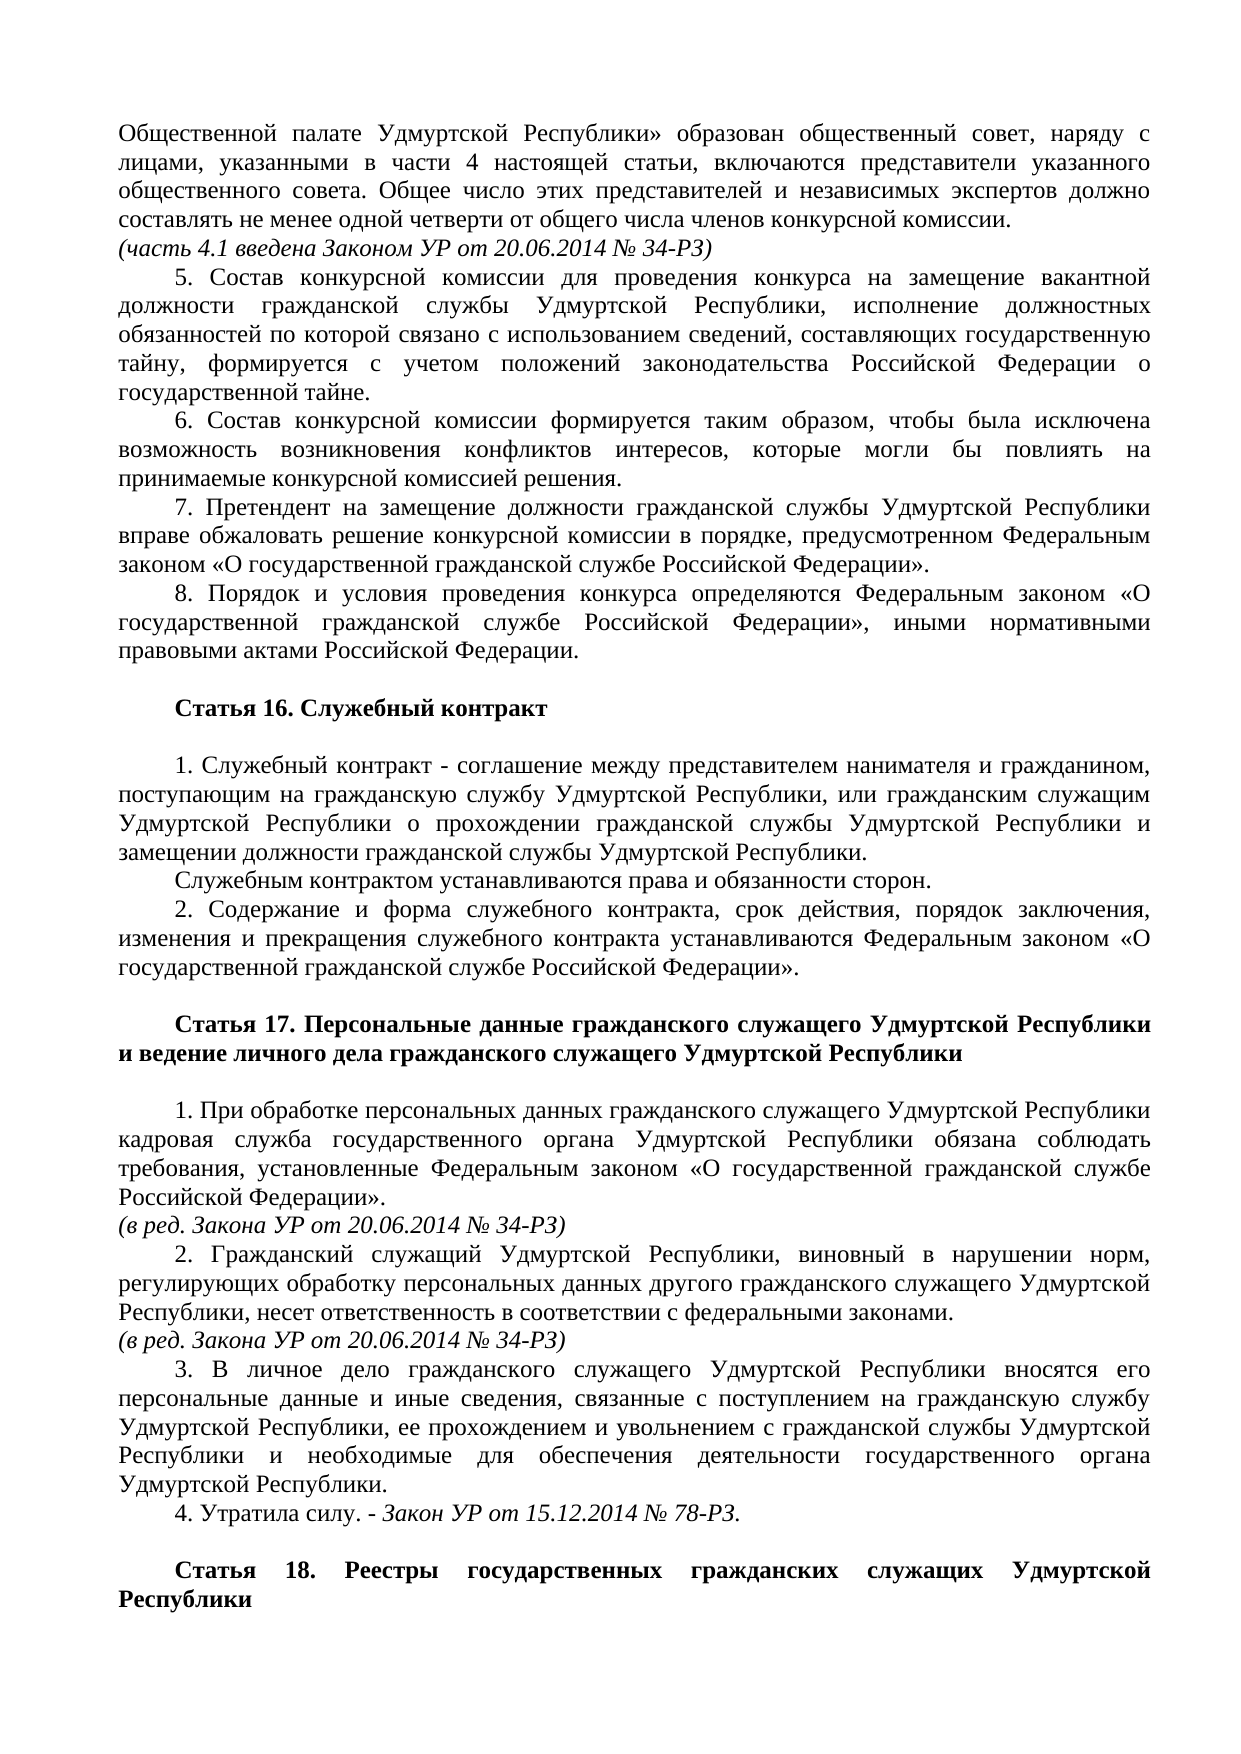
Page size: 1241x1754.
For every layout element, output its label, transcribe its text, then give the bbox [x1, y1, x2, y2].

text Статья 16. Служебный контракт [118, 693, 1152, 722]
text Статья 17. Персональные данные гражданского служащего Удмуртской Республики и ведение личного дела гражданского служащего Удмуртской Республики [118, 1009, 1152, 1067]
text 5. Состав конкурсной комиссии для проведения конкурса на замещение вакантной должности гражданской службы Удмуртской Республики, исполнение должностных обязанностей по которой связано с использованием сведений, составляющих государственную тайну, формируется с учетом положений законодательства Российской Федерации о государственной тайне. [118, 262, 1152, 406]
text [118, 118, 1152, 233]
text 3. В личное дело гражданского служащего Удмуртской Республики вносятся его персональные данные и иные сведения, связанные с поступлением на гражданскую службу Удмуртской Республики, ее прохождением и увольнением с гражданской службы Удмуртской Республики и необходимые для обеспечения деятельности государственного органа Удмуртской Республики. [118, 1354, 1152, 1498]
text 2. Гражданский служащий Удмуртской Республики, виновный в нарушении норм, регулирующих обработку персональных данных другого гражданского служащего Удмуртской Республики, несет ответственность в соответствии с федеральными законами. [118, 1239, 1152, 1326]
text 2. Содержание и форма служебного контракта, срок действия, порядок заключения, изменения и прекращения служебного контракта устанавливаются Федеральным законом «О государственной гражданской службе Российской Федерации». [118, 894, 1152, 981]
text 7. Претендент на замещение должности гражданской службы Удмуртской Республики вправе обжаловать решение конкурсной комиссии в порядке, предусмотренном Федеральным законом «О государственной гражданской службе Российской Федерации». [118, 492, 1152, 578]
text (в ред. Закона УР от 20.06.2014 № 34-РЗ) [118, 1211, 1152, 1239]
text 4. Утратила силу. - Закон УР от 15.12.2014 № 78-РЗ. [118, 1498, 1152, 1527]
text 1. Служебный контракт - соглашение между представителем нанимателя и гражданином, поступающим на гражданскую службу Удмуртской Республики, или гражданским служащим Удмуртской Республики о прохождении гражданской службы Удмуртской Республики и замещении должности гражданской службы Удмуртской Республики. [118, 751, 1152, 866]
text 8. Порядок и условия проведения конкурса определяются Федеральным законом «О государственной гражданской службе Российской Федерации», иными нормативными правовыми актами Российской Федерации. [118, 578, 1152, 664]
text Статья 18. Реестры государственных гражданских служащих Удмуртской Республики [118, 1556, 1152, 1613]
text 1. При обработке персональных данных гражданского служащего Удмуртской Республики кадровая служба государственного органа Удмуртской Республики обязана соблюдать требования, установленные Федеральным законом «О государственной гражданской службе Российской Федерации». [118, 1096, 1152, 1211]
text Служебным контрактом устанавливаются права и обязанности сторон. [118, 866, 1152, 894]
text 6. Состав конкурсной комиссии формируется таким образом, чтобы была исключена возможность возникновения конфликтов интересов, которые могли бы повлиять на принимаемые конкурсной комиссией решения. [118, 406, 1152, 492]
text (в ред. Закона УР от 20.06.2014 № 34-РЗ) [118, 1326, 1152, 1354]
text (часть 4.1 введена Законом УР от 20.06.2014 № 34-РЗ) [118, 233, 1152, 262]
